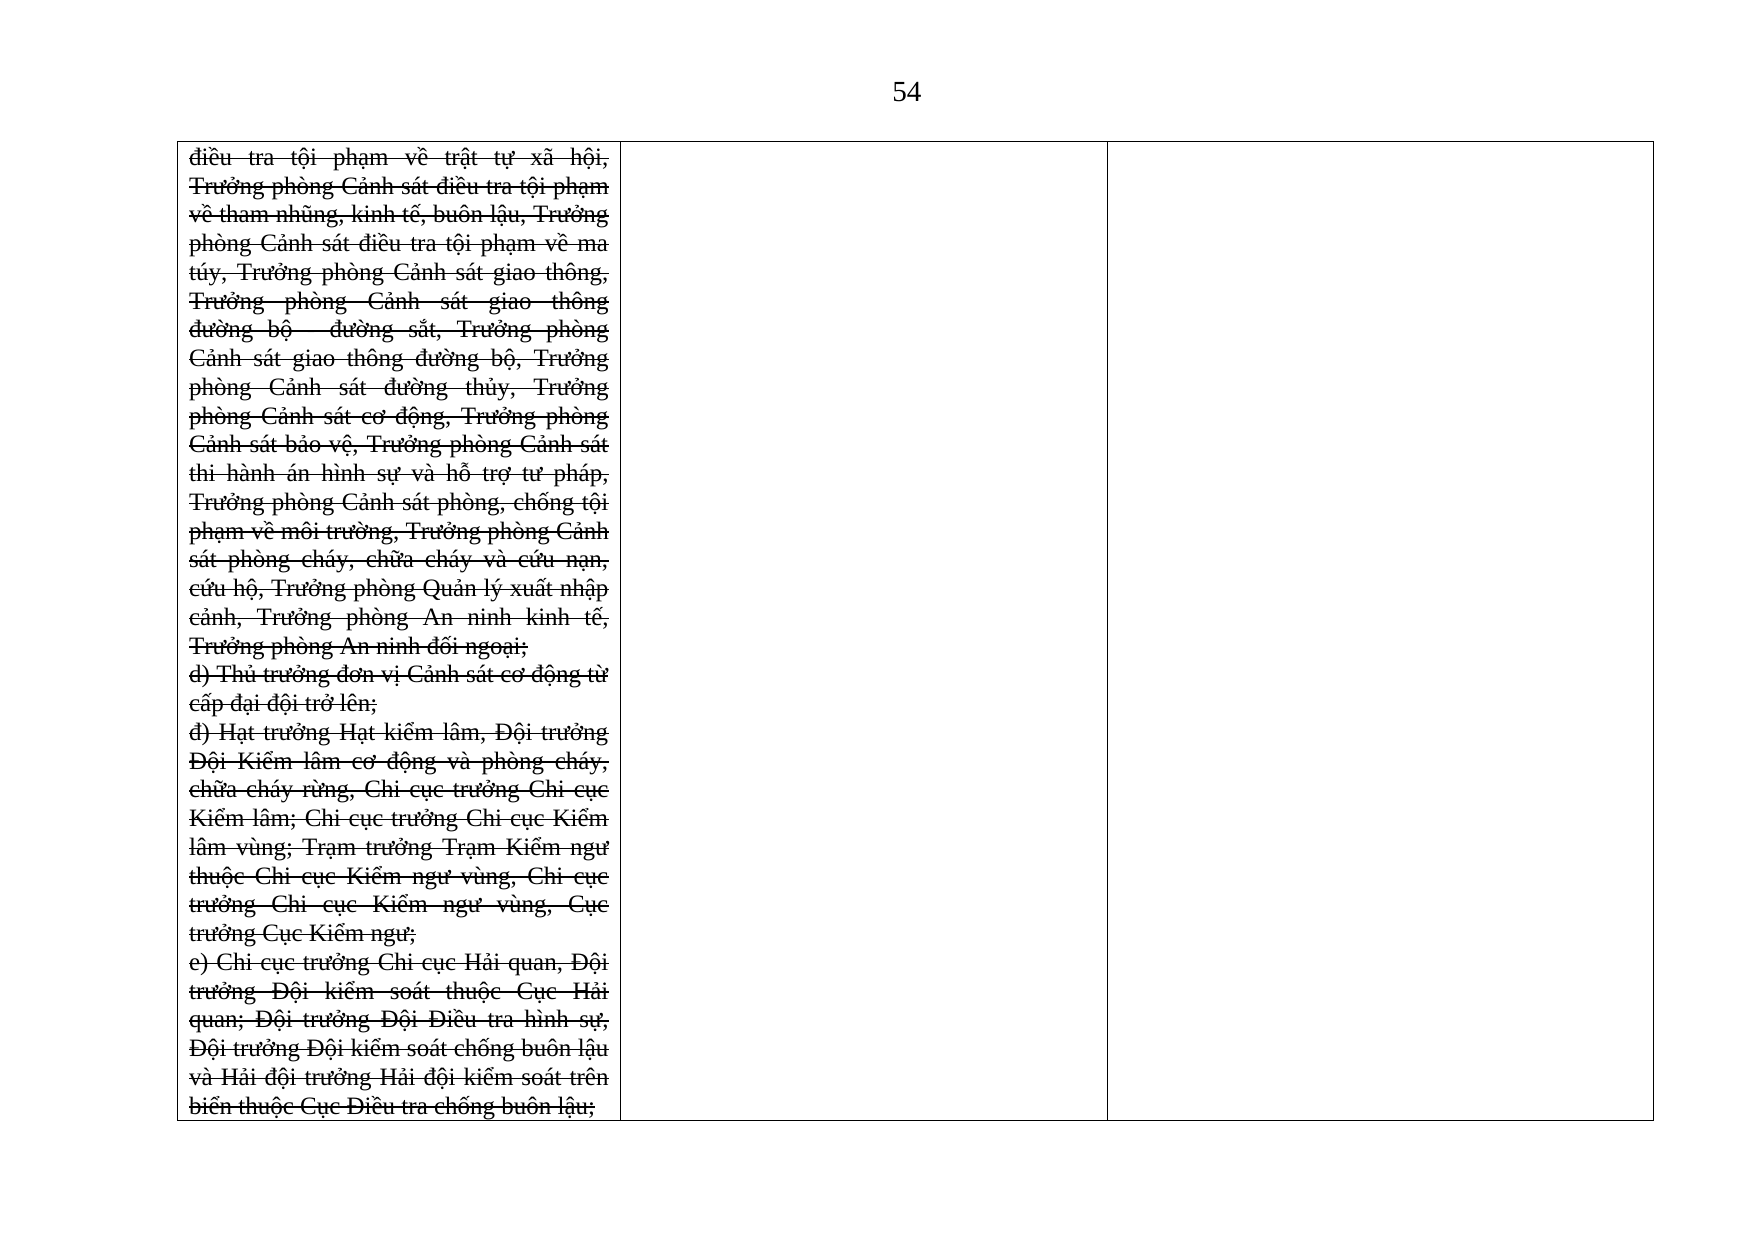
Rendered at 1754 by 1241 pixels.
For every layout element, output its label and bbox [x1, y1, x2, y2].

table_cell [178, 142, 620, 1119]
table_cell [621, 142, 1107, 1119]
table_cell [1108, 142, 1653, 1119]
